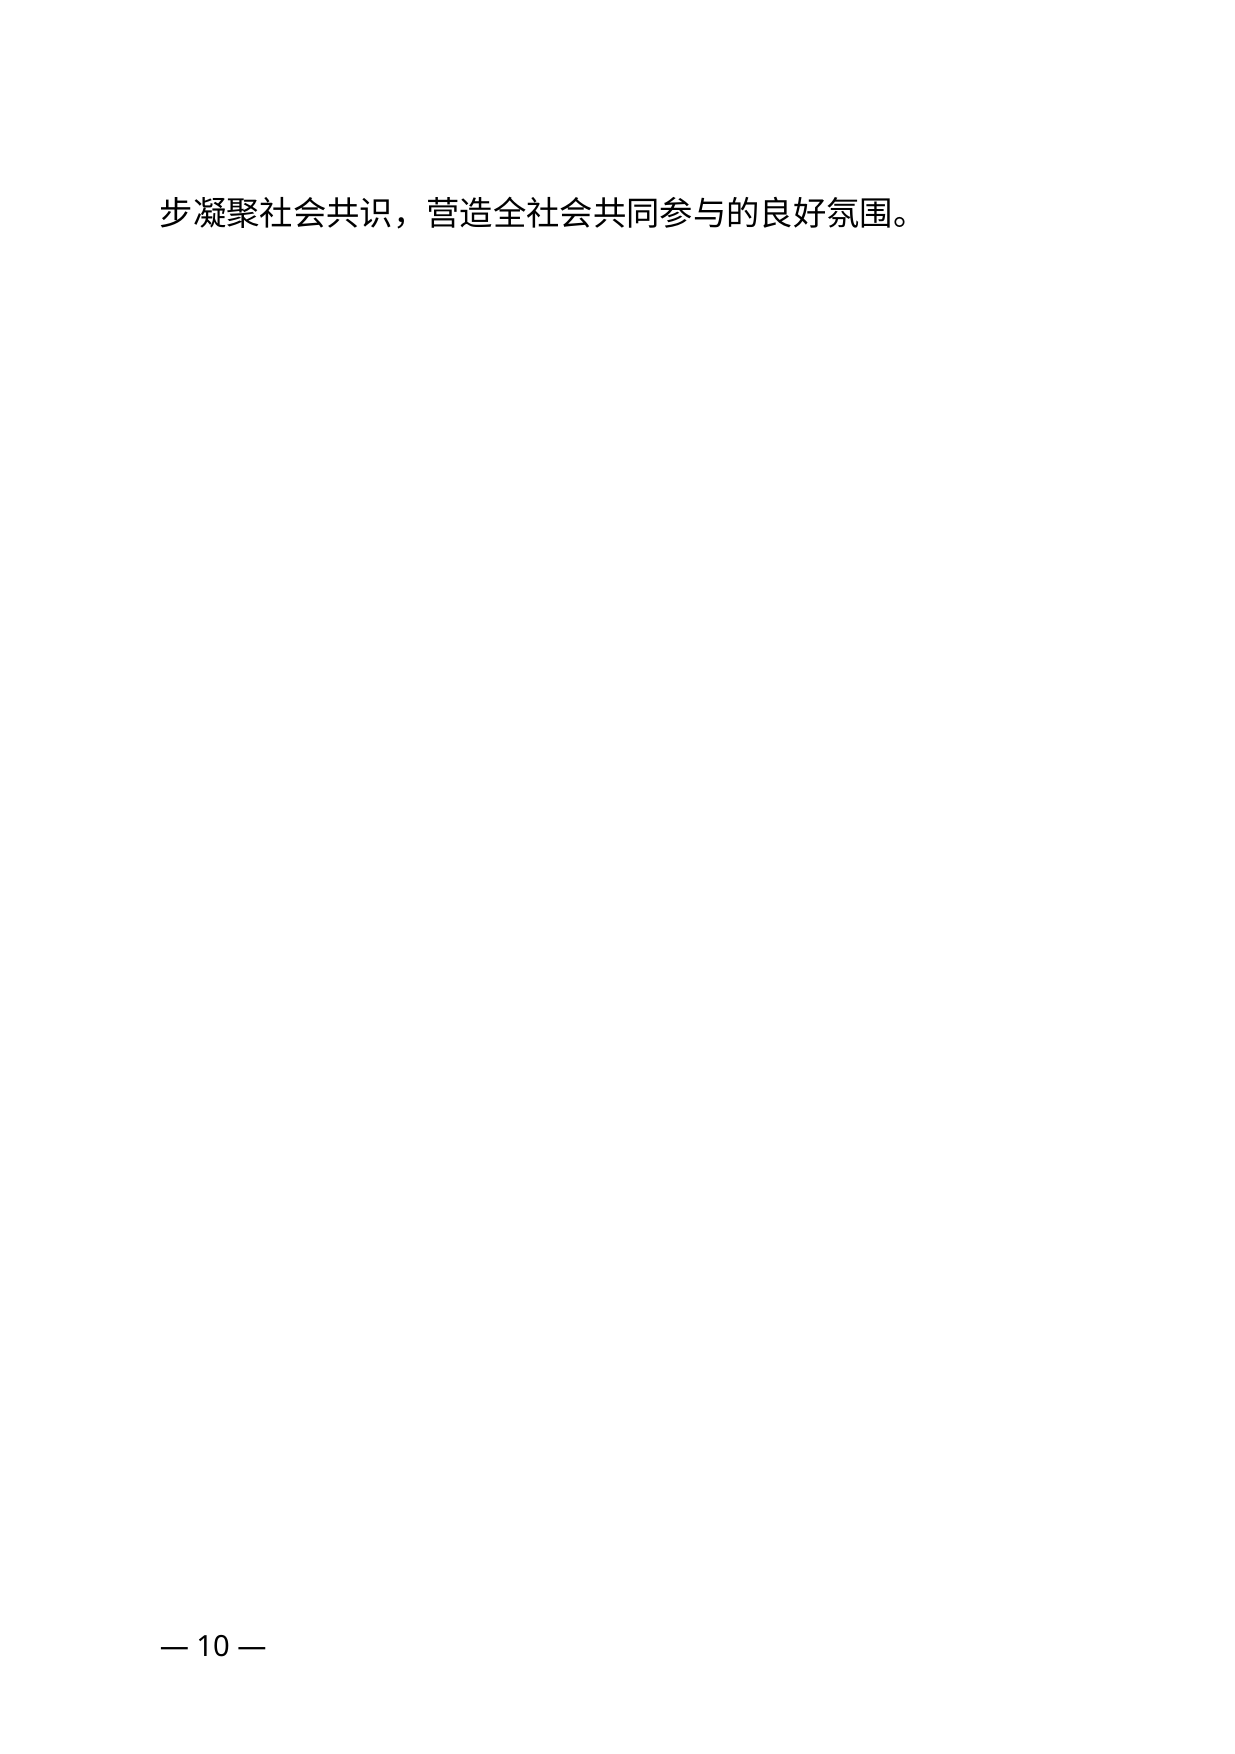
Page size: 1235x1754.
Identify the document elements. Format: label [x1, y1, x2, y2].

text [159, 178, 1075, 243]
